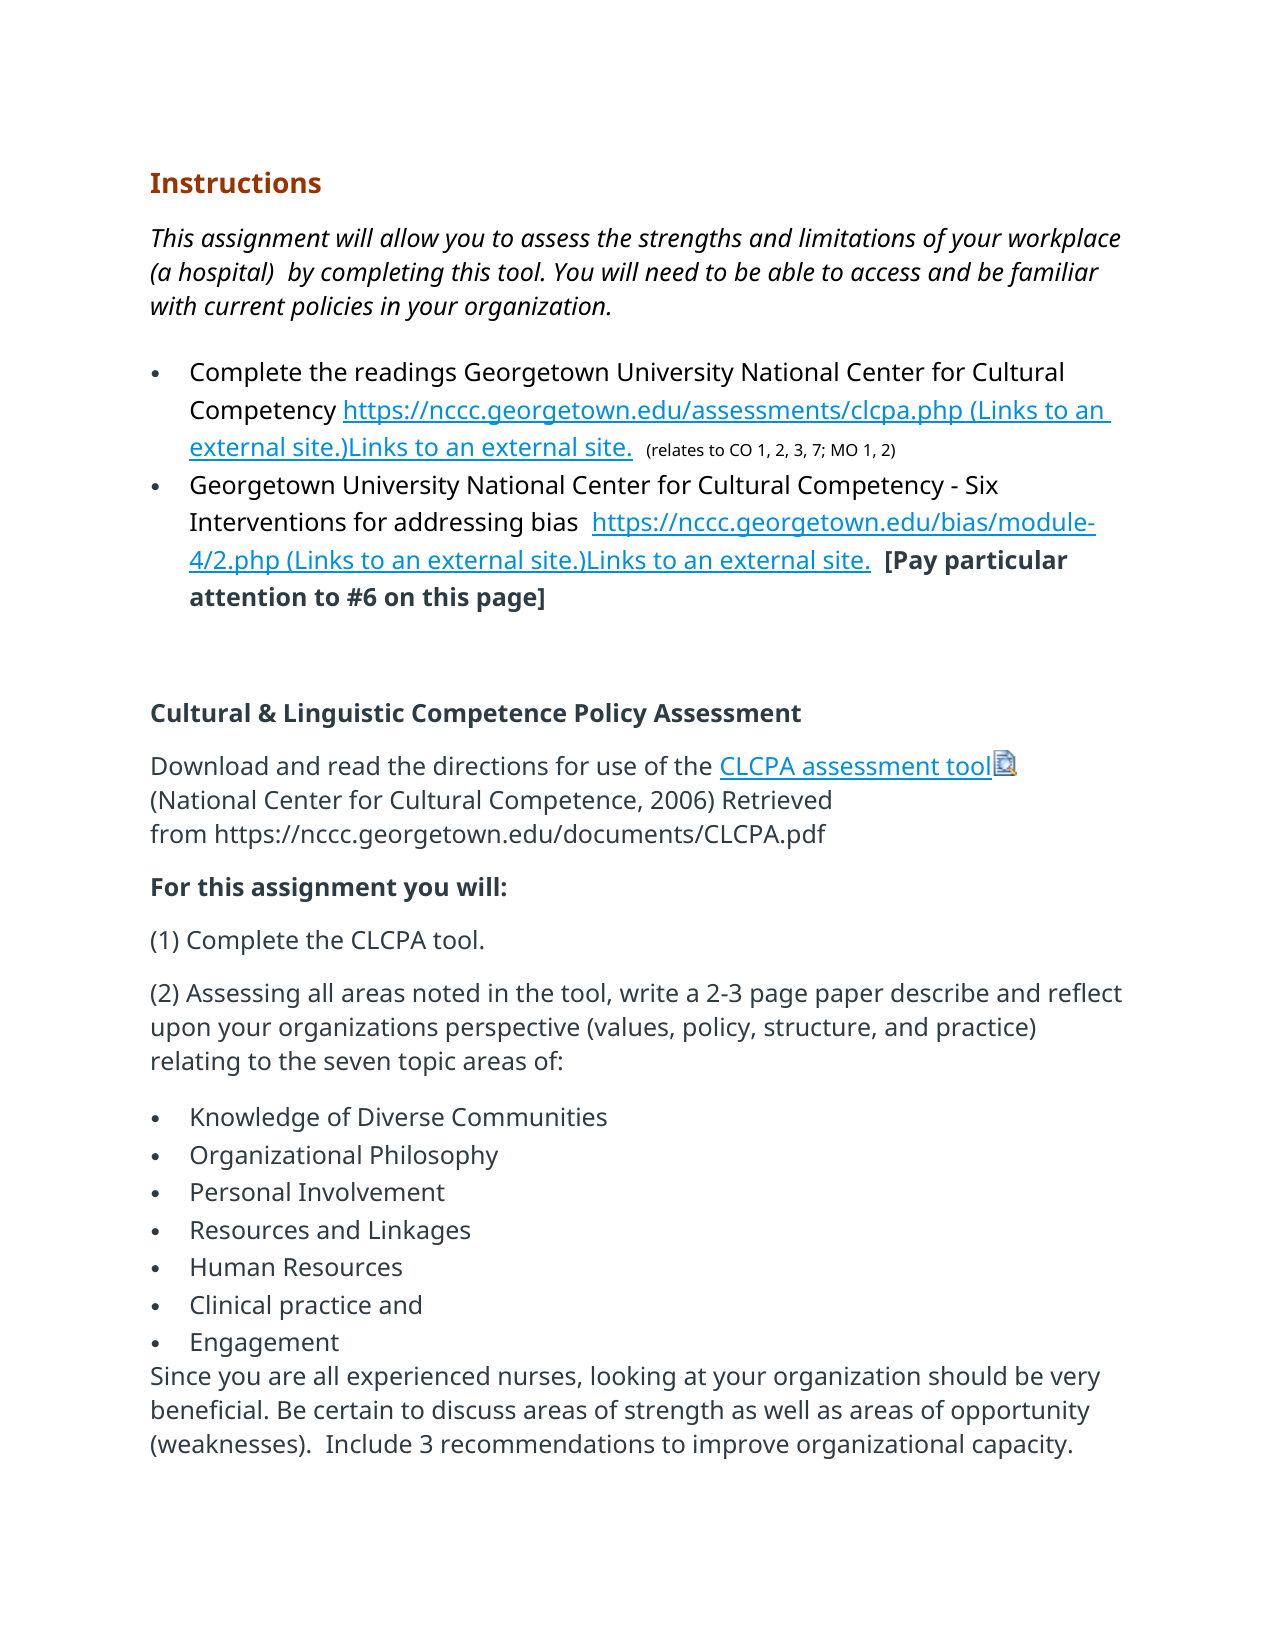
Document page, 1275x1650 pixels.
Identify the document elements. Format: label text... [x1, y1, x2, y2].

list Engagement [152, 1321, 1125, 1359]
text Download and read the directions for use of the CLCPA assessment tool (National Center for Cultural Competence, 2006) Retrieved from https://nccc.georgetown.edu/documents/CLCPA.pdf [150, 749, 1125, 851]
list Clinical practice and [152, 1284, 1125, 1321]
list Resources and Linkages [152, 1209, 1125, 1246]
text Instructions [150, 159, 1125, 202]
text (2) Assessing all areas noted in the tool, write a 2-3 page paper describe and reflect upon your organizations perspective (values, policy, structure, and practice) relating to the seven topic areas of: [150, 976, 1125, 1078]
text Since you are all experienced nurses, looking at your organization should be very beneficial. Be certain to discuss areas of strength as well as areas of opportunity (weaknesses). Include 3 recommendations to improve organizational capacity. [150, 1359, 1125, 1461]
list Knowledge of Diverse Communities [152, 1096, 1125, 1134]
text This assignment will allow you to assess the strengths and limitations of your workplace (a hospital) by completing this tool. You will need to be able to access and be familiar with current policies in your organization. [150, 220, 1125, 322]
list Georgetown University National Center for Cultural Competency - Six Interventions for addressing bias https://nccc.georgetown.edu/bias/module-4/2.php (Links to an external site.)Links to an external site. [Pay particular attention to #6 on this page] [152, 464, 1125, 614]
list Human Resources [152, 1246, 1125, 1284]
text Cultural & Linguistic Competence Policy Assessment [150, 696, 1125, 730]
list Personal Involvement [152, 1171, 1125, 1209]
list Complete the readings Georgetown University National Center for Cultural Competency https://nccc.georgetown.edu/assessments/clcpa.php (Links to an external site.)Links to an external site. (relates to CO 1, 2, 3, 7; MO 1, 2) [152, 352, 1125, 464]
text For this assignment you will: [150, 870, 1125, 904]
picture [991, 750, 1017, 776]
list Organizational Philosophy [152, 1134, 1125, 1171]
text (1) Complete the CLCPA tool. [150, 923, 1125, 957]
